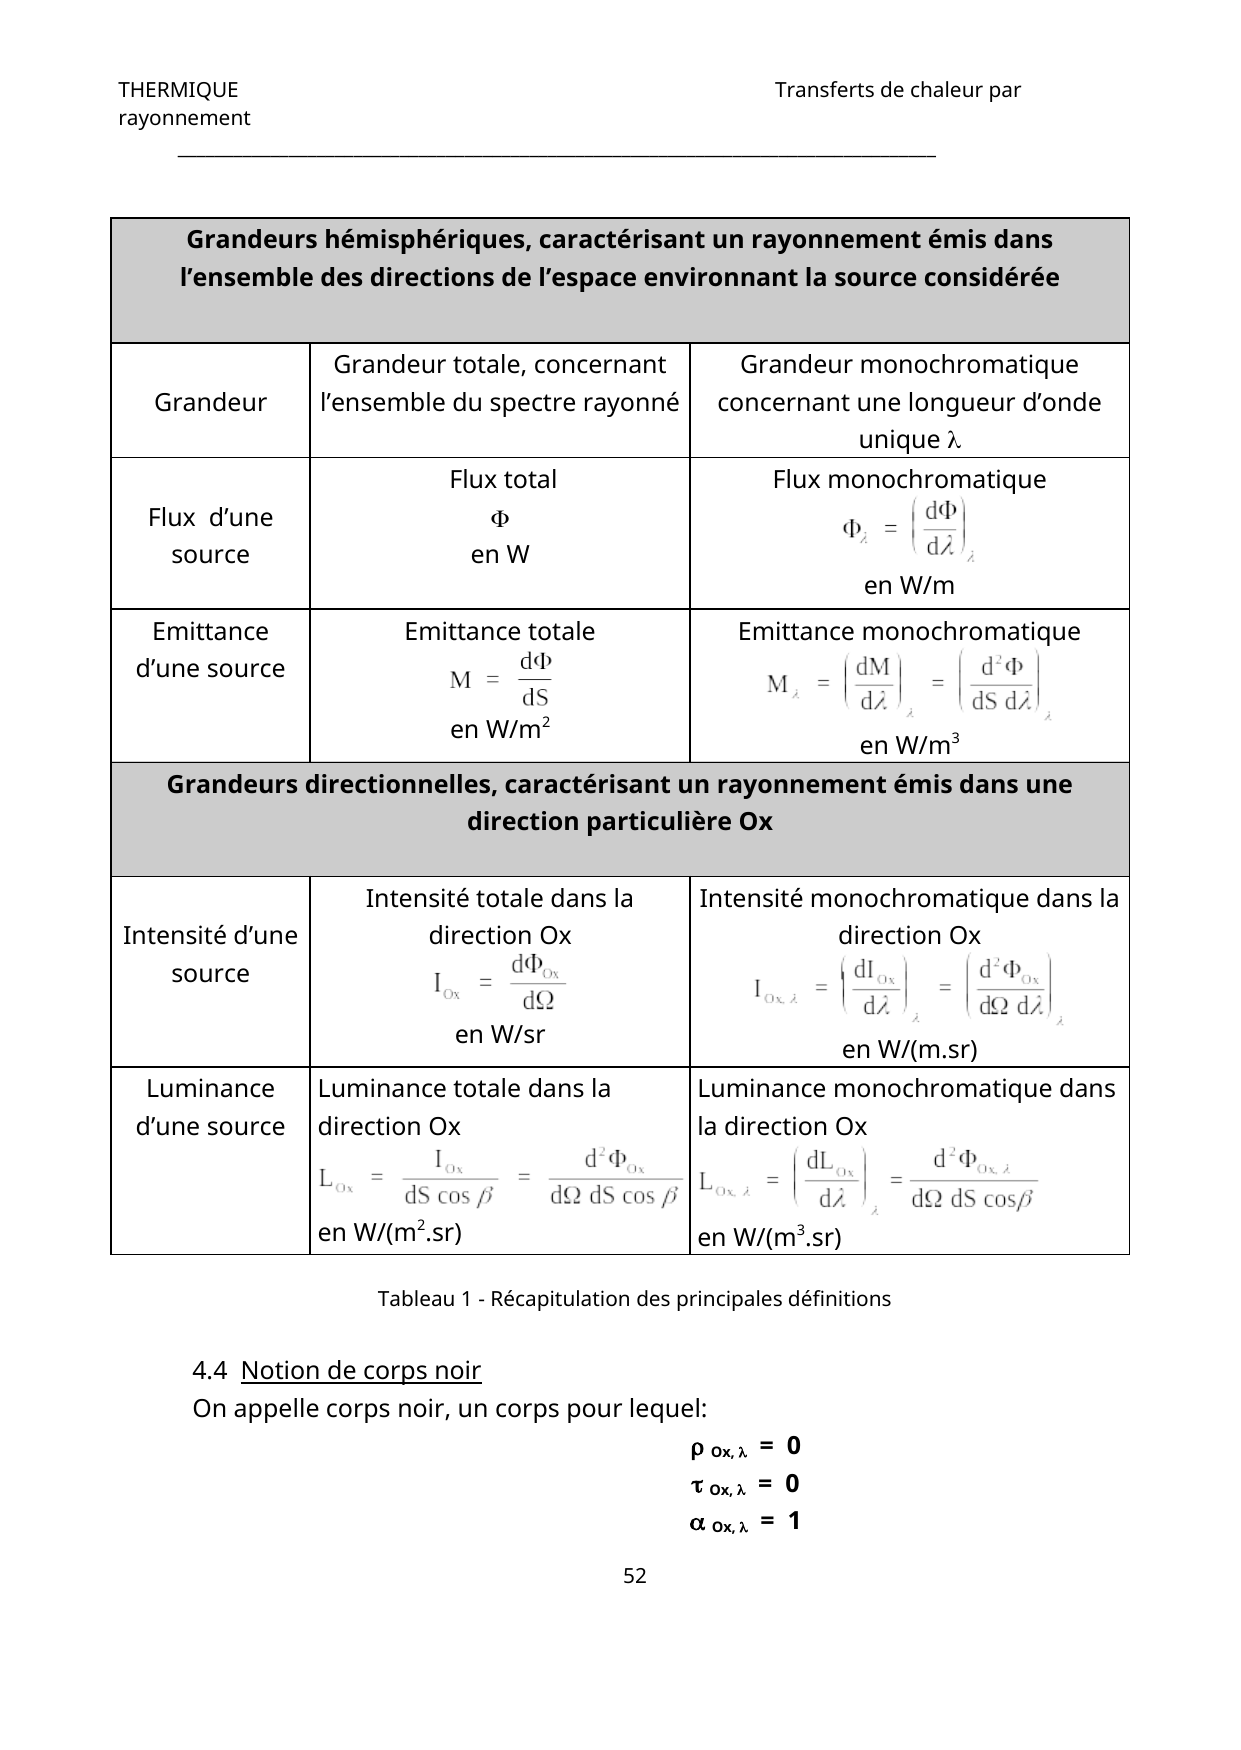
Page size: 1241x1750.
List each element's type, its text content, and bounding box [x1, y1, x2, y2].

table_header Grandeurs hémisphériques, caractérisant un rayonnement émis dans l’ensemble des directions de l’espace environnant la source considérée [112, 219, 1129, 342]
table_cell Grandeur [112, 344, 309, 457]
table_cell Grandeurs directionnelles, caractérisant un rayonnement émis dans une direction particulière Ox [112, 763, 1129, 876]
table_cell Intensité d’une source [112, 877, 309, 1066]
table_cell Emittance monochromatique en W/m3 [691, 610, 1129, 761]
table_cell Emittance d’une source [112, 610, 309, 761]
table_cell Flux d’une source [112, 458, 309, 608]
text 4.4 Notion de corps noir [118, 1349, 1152, 1387]
table_cell Luminance monochromatique dans la direction Ox en W/(m3.sr) [691, 1068, 1129, 1254]
table_cell Grandeur monochromatique concernant une longueur d’onde unique [691, 344, 1129, 457]
text Ox, = 1 [266, 1499, 1152, 1537]
table_cell Grandeur totale, concernant l’ensemble du spectre rayonné [311, 344, 689, 457]
text Tableau 1 - Récapitulation des principales définitions [118, 1284, 1152, 1312]
text Ox, = 0 [266, 1462, 1152, 1499]
table_cell Intensité totale dans la direction Ox en W/sr [311, 877, 689, 1066]
text Ox, = 0 [266, 1424, 1152, 1462]
text On appelle corps noir, un corps pour lequel: [118, 1387, 1152, 1424]
table_cell Flux total en W [311, 458, 689, 608]
table_cell Luminance d’une source [112, 1068, 309, 1254]
table_cell Flux monochromatique en W/m [691, 458, 1129, 608]
table_cell Luminance totale dans la direction Ox en W/(m2.sr) [311, 1068, 689, 1254]
table_cell Emittance totale en W/m2 [311, 610, 689, 761]
table_cell Intensité monochromatique dans la direction Ox en W/(m.sr) [691, 877, 1129, 1066]
